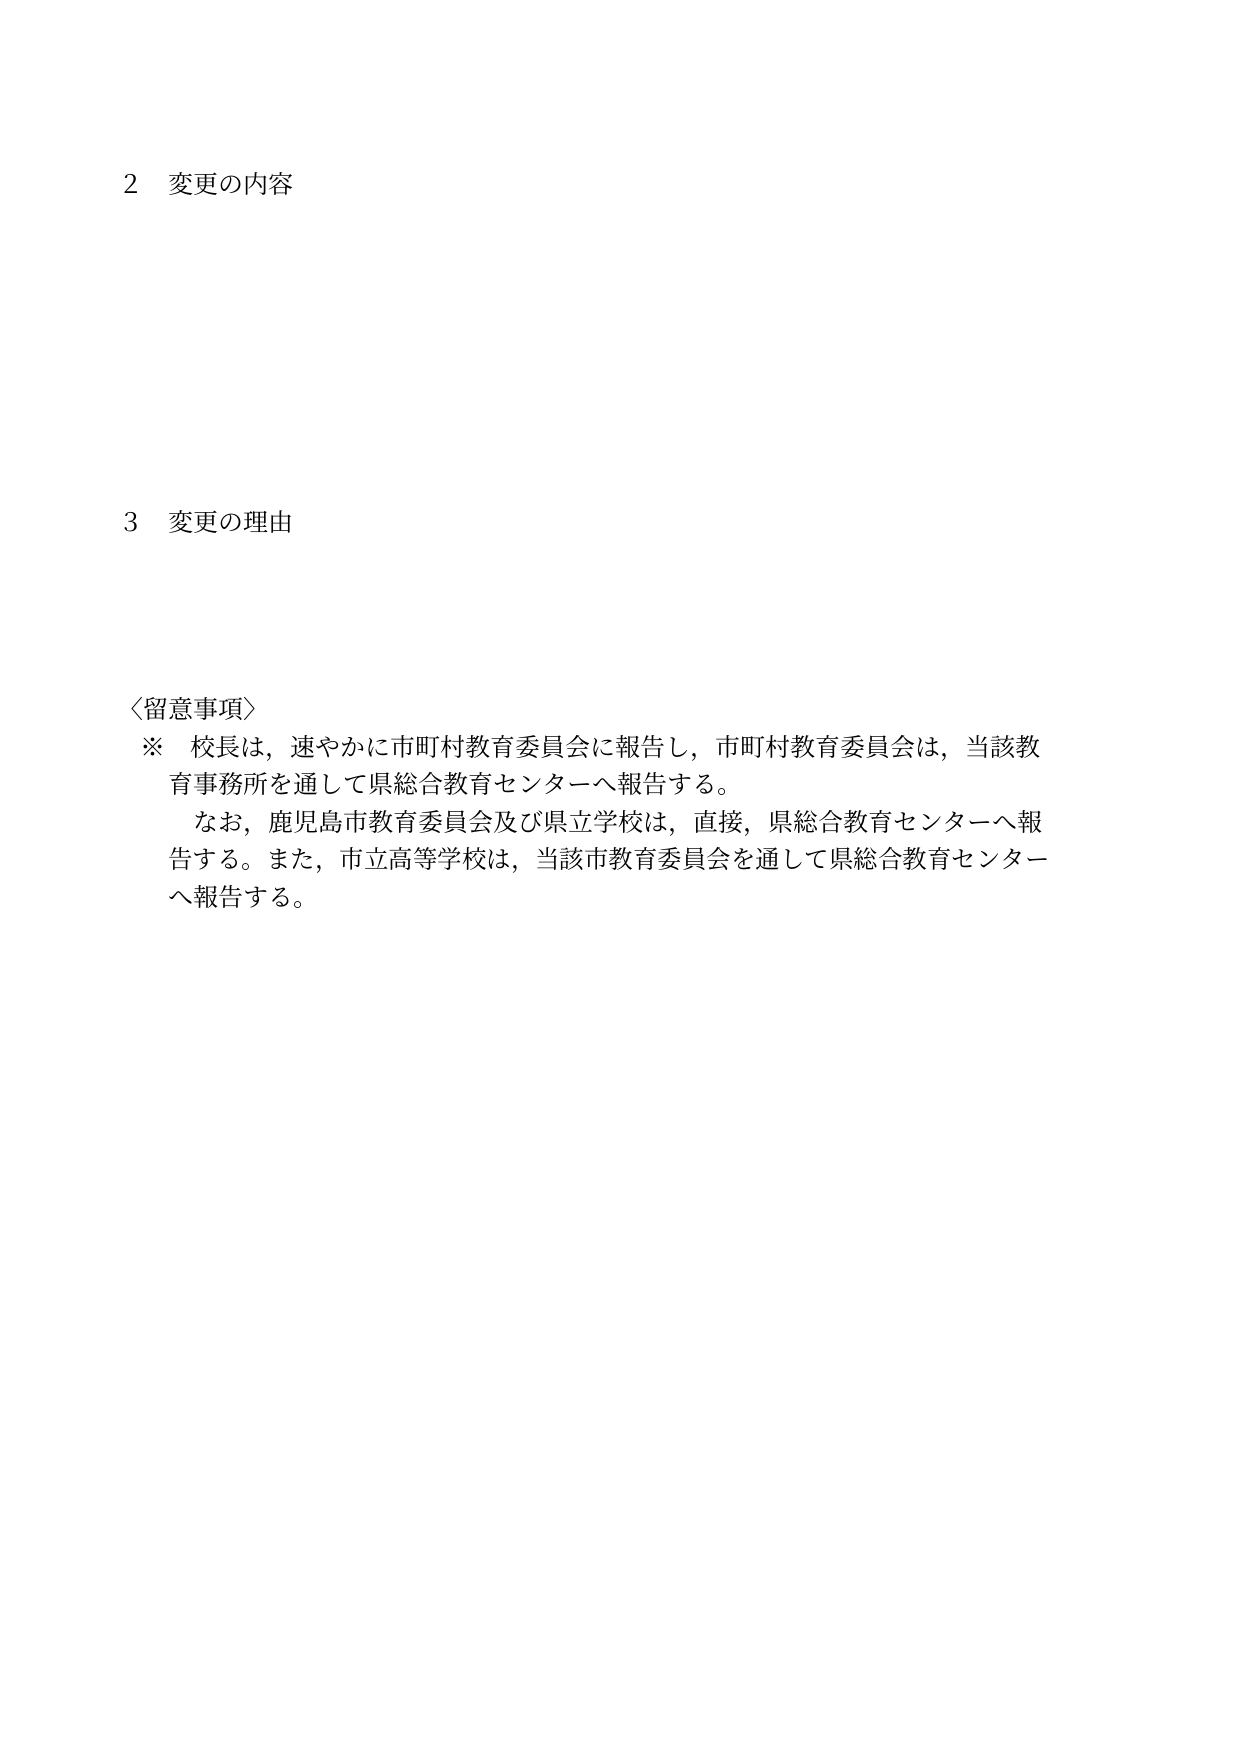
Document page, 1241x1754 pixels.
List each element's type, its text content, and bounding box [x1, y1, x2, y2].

text 告する。また，市立高等学校は，当該市教育委員会を通して県総合教育センター [118, 839, 1122, 877]
text へ報告する。 [118, 877, 1122, 914]
text 育事務所を通して県総合教育センターへ報告する。 [118, 764, 1122, 802]
text ３ 変更の理由 [118, 502, 1122, 539]
text 〈留意事項〉 [118, 689, 1122, 727]
text なお，鹿児島市教育委員会及び県立学校は，直接，県総合教育センターへ報 [118, 802, 1122, 839]
text ※ 校長は，速やかに市町村教育委員会に報告し，市町村教育委員会は，当該教 [118, 727, 1122, 764]
text ２ 変更の内容 [118, 164, 1122, 202]
